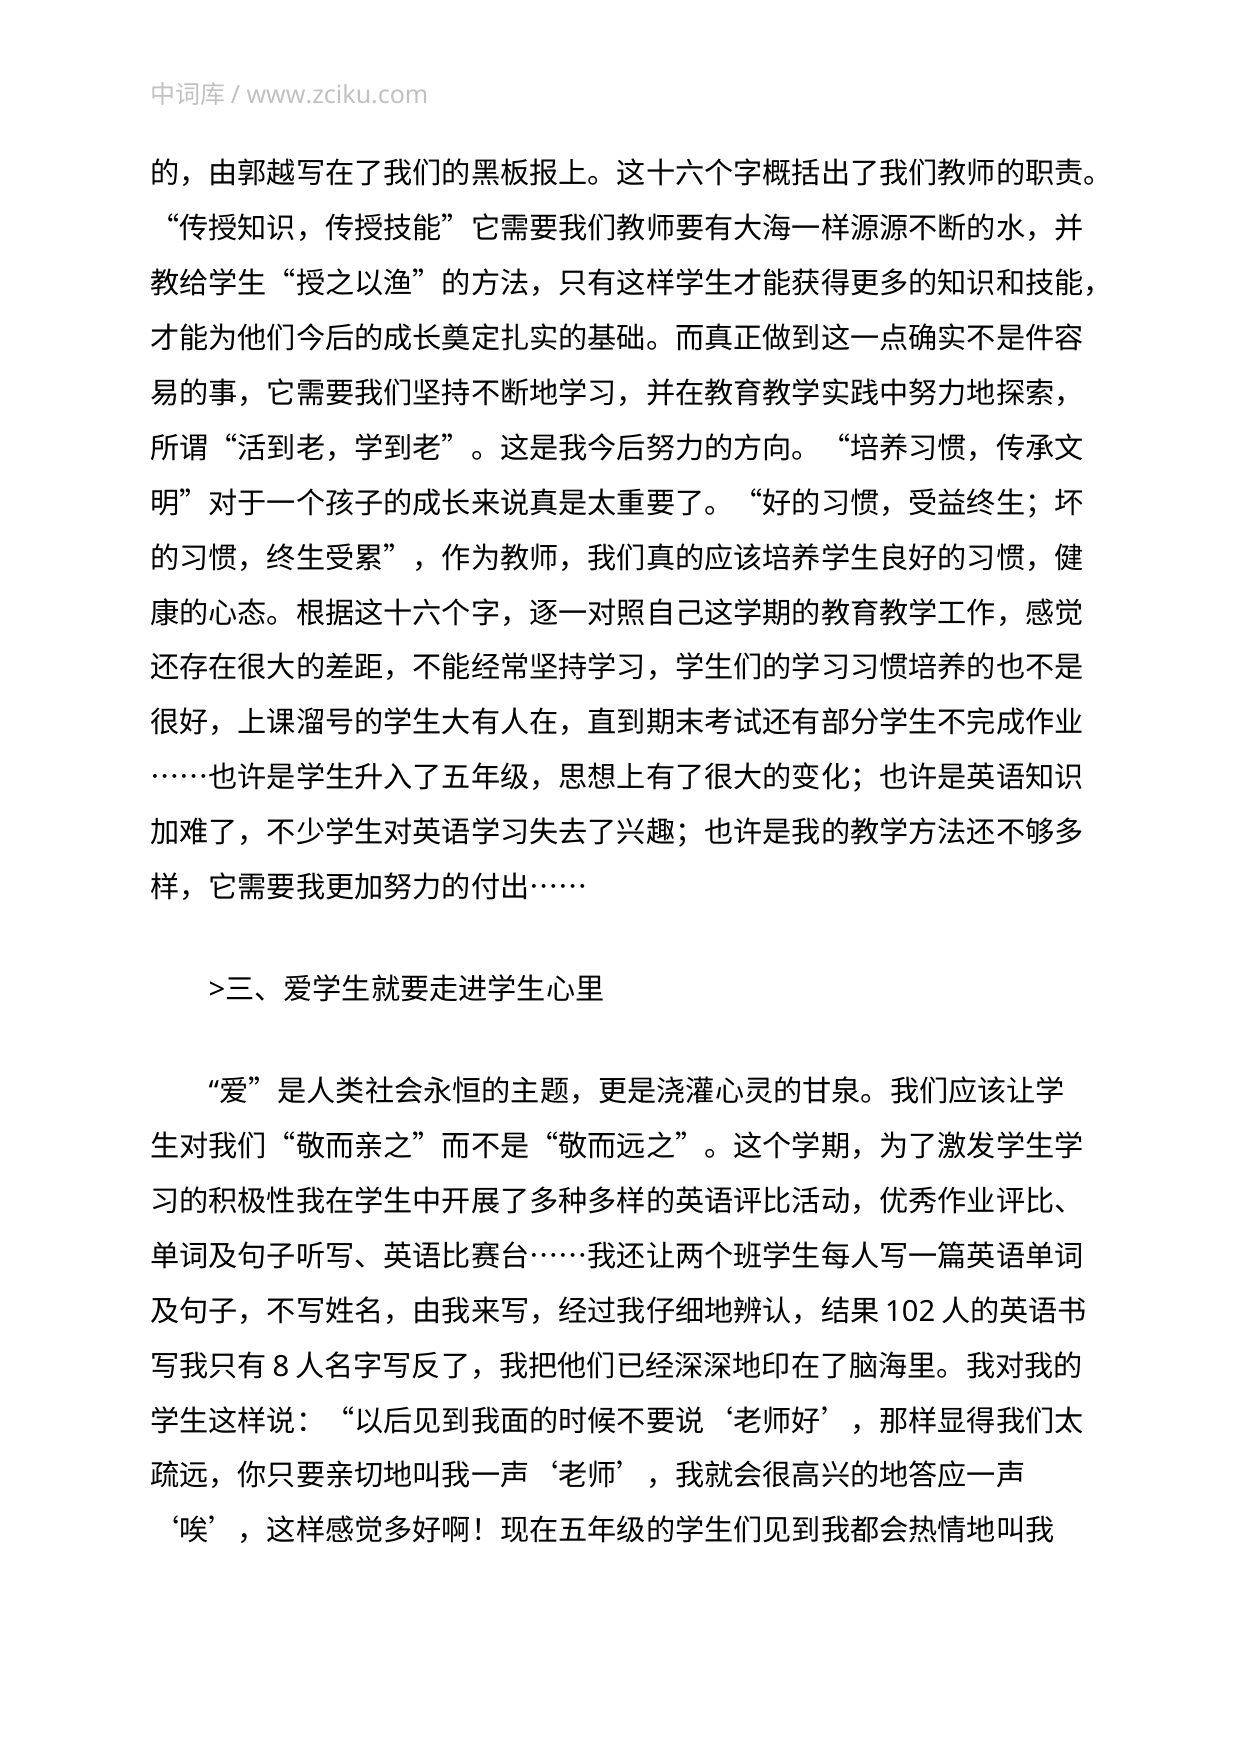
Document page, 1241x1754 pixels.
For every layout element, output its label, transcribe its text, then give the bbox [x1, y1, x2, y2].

text >三、爱学生就要走进学生心里 [150, 965, 1090, 1008]
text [150, 1067, 1090, 1549]
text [150, 150, 1090, 906]
